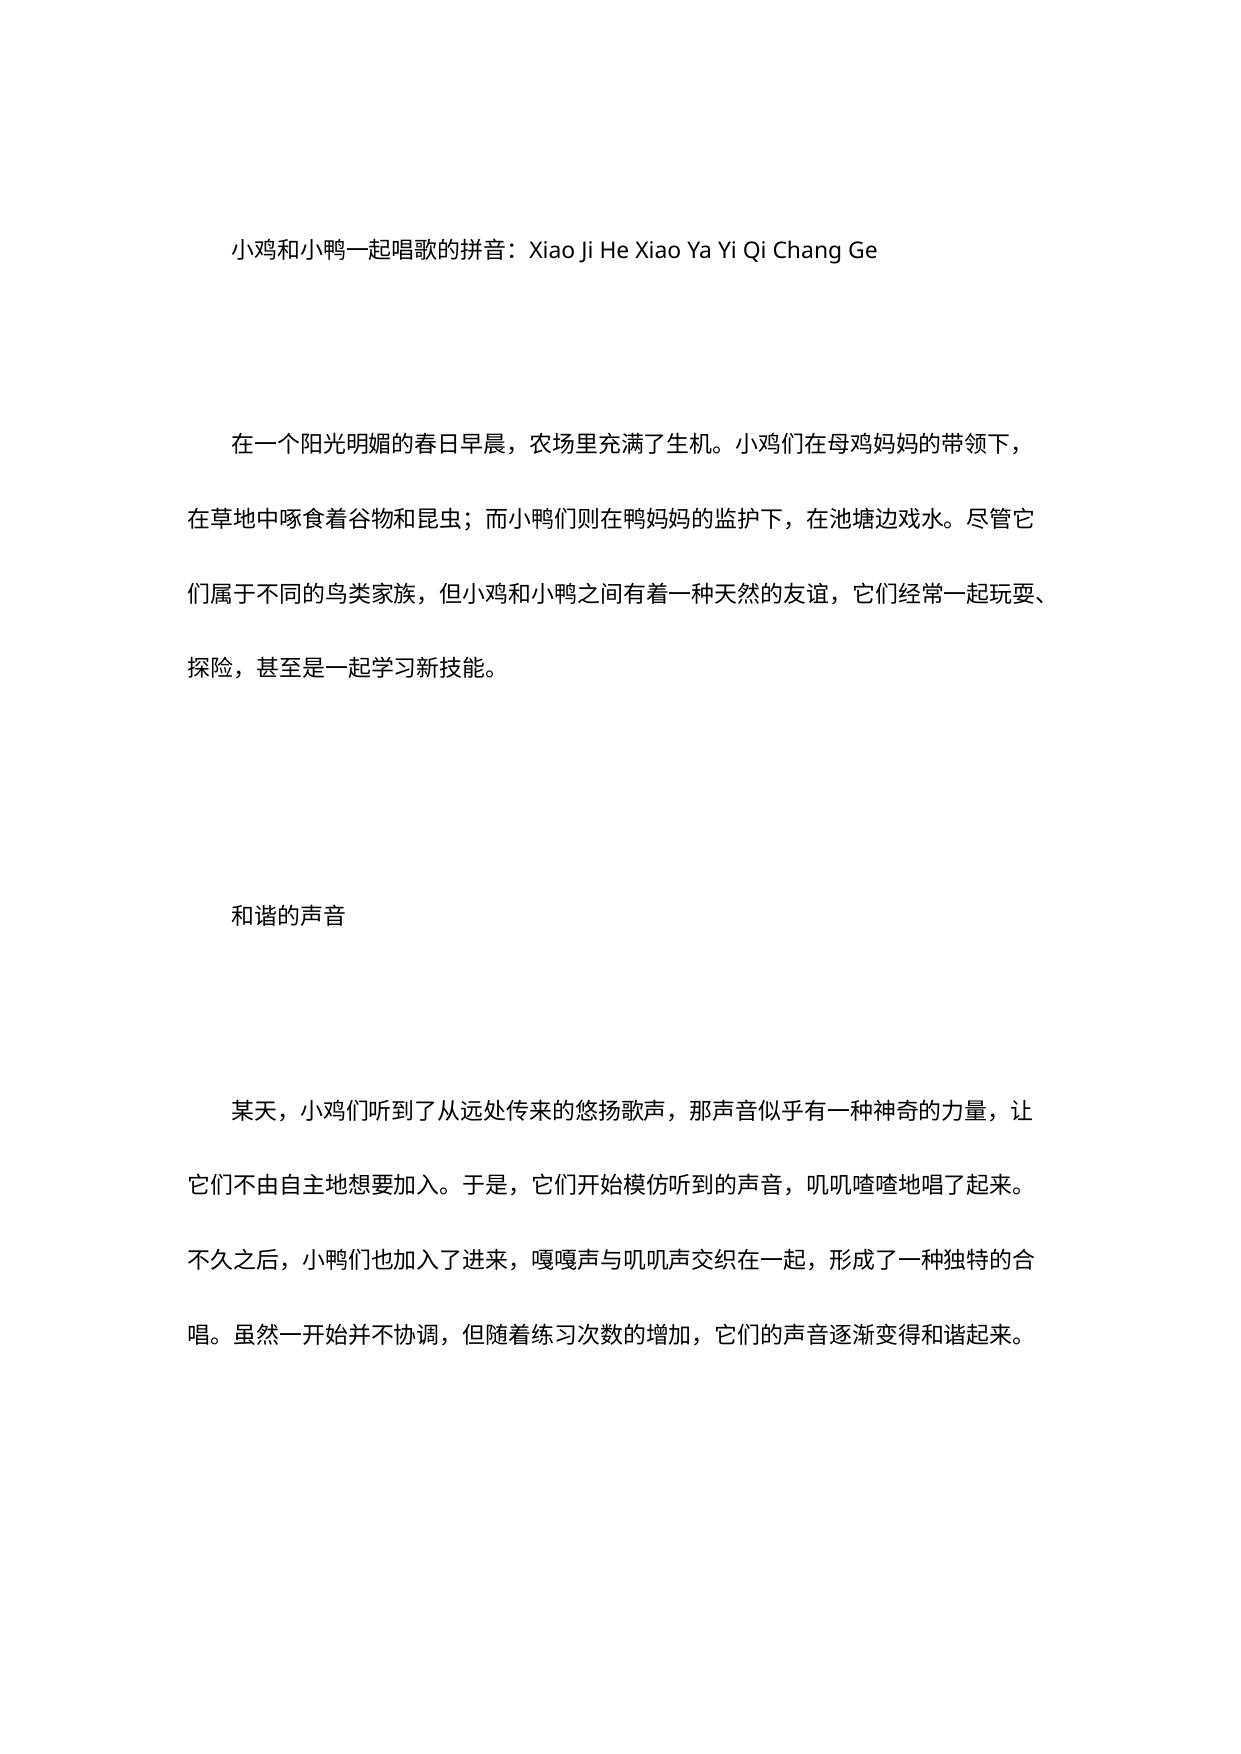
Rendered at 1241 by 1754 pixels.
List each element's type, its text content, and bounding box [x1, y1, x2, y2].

text 小鸡和小鸭一起唱歌的拼音：Xiao Ji He Xiao Ya Yi Qi Chang Ge [187, 216, 1053, 281]
text 某天，小鸡们听到了从远处传来的悠扬歌声，那声音似乎有一种神奇的力量，让它们不由自主地想要加入。于是，它们开始模仿听到的声音，叽叽喳喳地唱了起来。不久之后，小鸭们也加入了进来，嘎嘎声与叽叽声交织在一起，形成了一种独特的合唱。虽然一开始并不协调，但随着练习次数的增加，它们的声音逐渐变得和谐起来。 [187, 1077, 1053, 1366]
text 在一个阳光明媚的春日早晨，农场里充满了生机。小鸡们在母鸡妈妈的带领下，在草地中啄食着谷物和昆虫；而小鸭们则在鸭妈妈的监护下，在池塘边戏水。尽管它们属于不同的鸟类家族，但小鸡和小鸭之间有着一种天然的友谊，它们经常一起玩耍、探险，甚至是一起学习新技能。 [187, 410, 1053, 699]
text 和谐的声音 [187, 882, 1053, 947]
